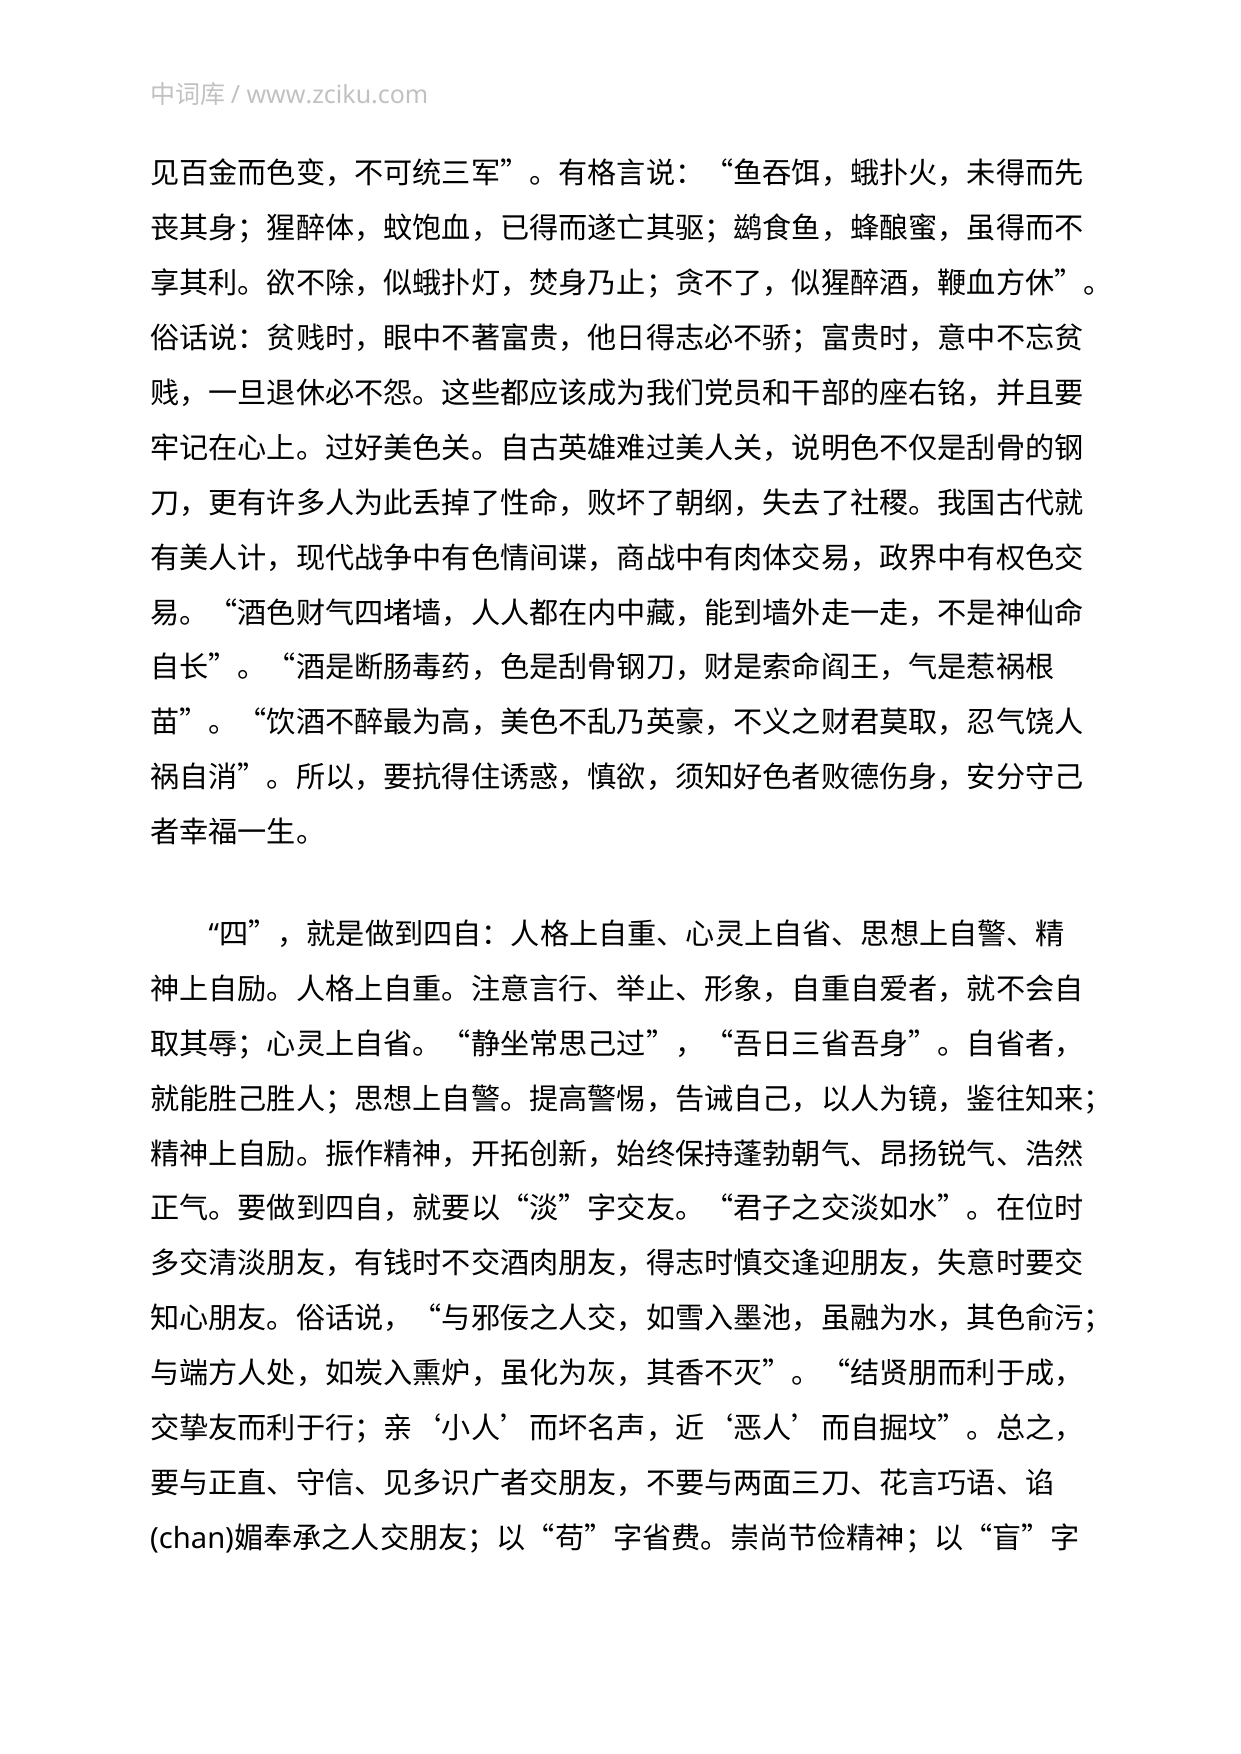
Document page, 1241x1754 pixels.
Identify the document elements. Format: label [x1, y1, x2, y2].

text [150, 150, 1090, 851]
text [150, 911, 1090, 1557]
